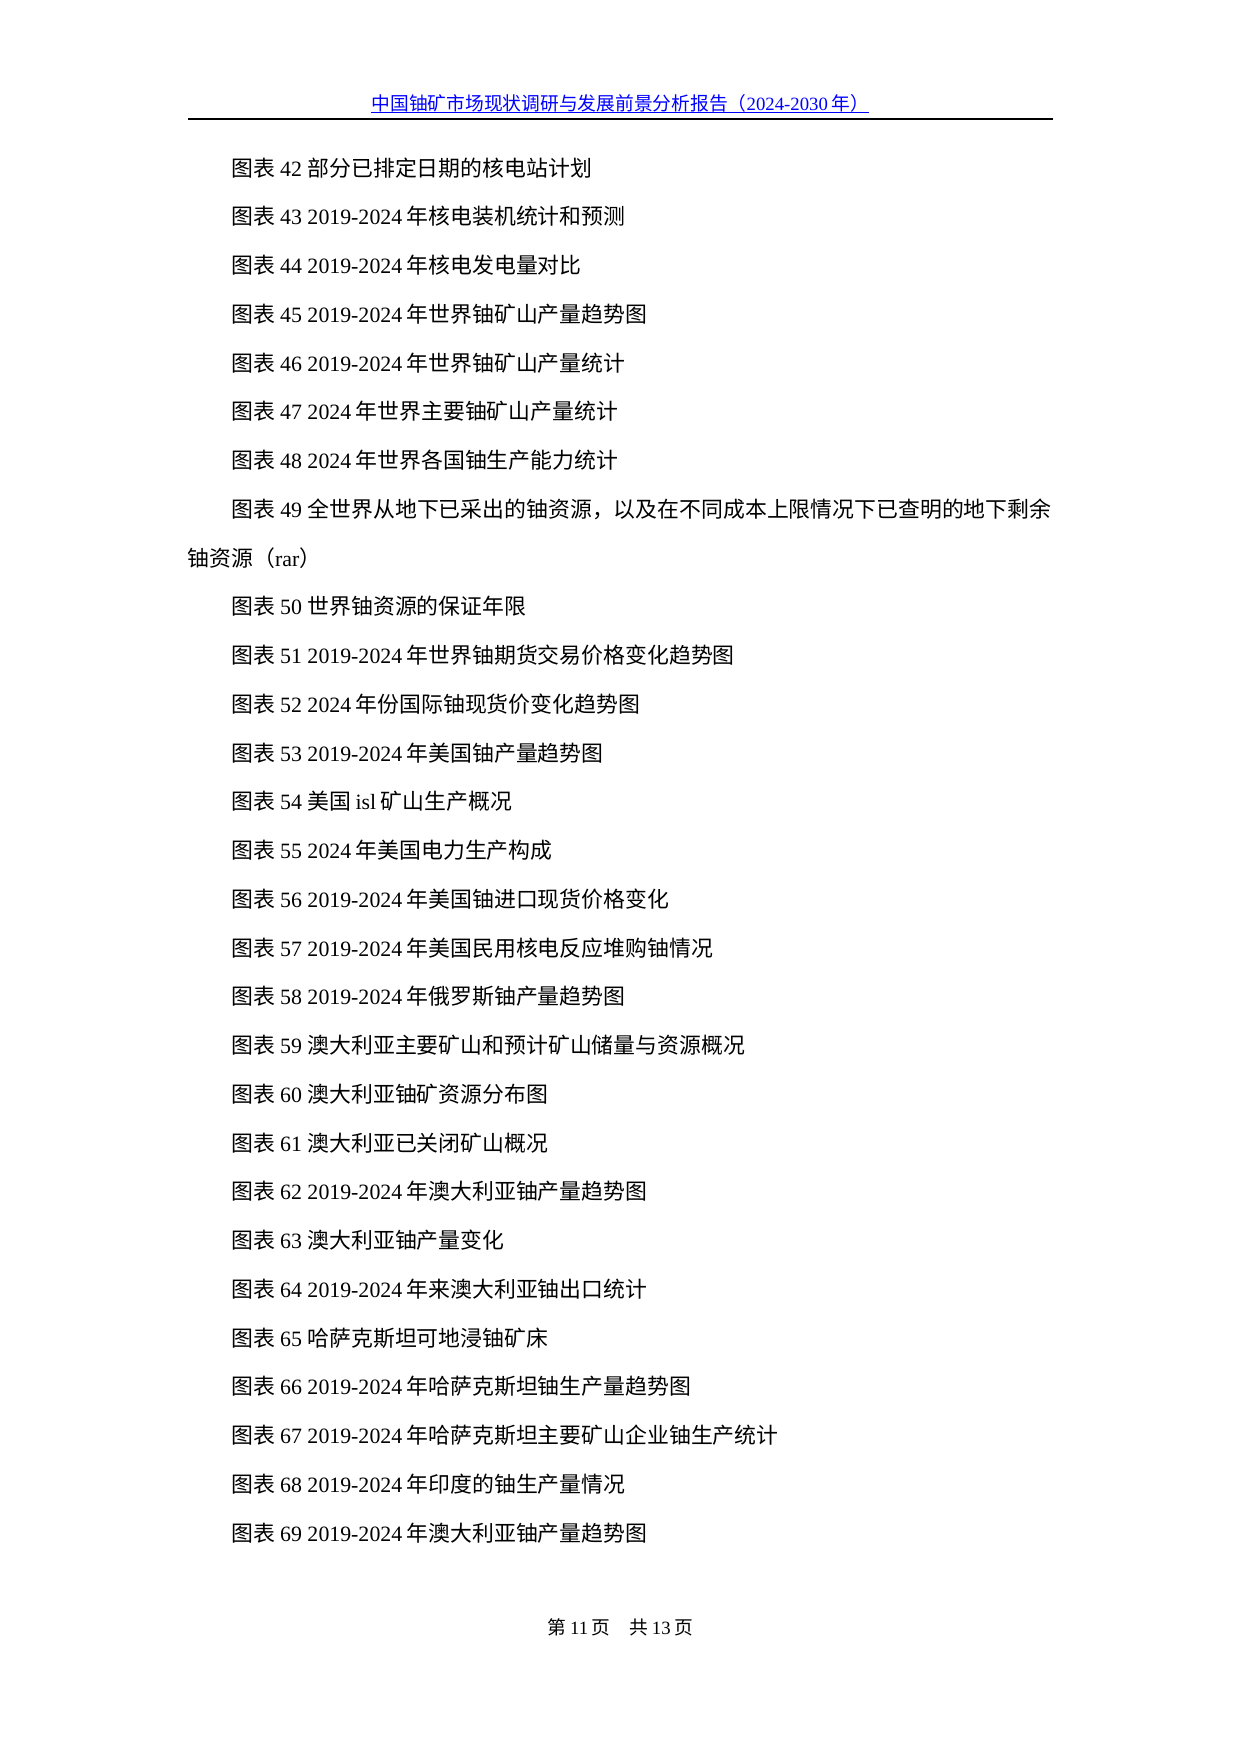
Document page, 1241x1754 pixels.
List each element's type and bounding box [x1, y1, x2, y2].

text [187, 150, 1053, 1548]
